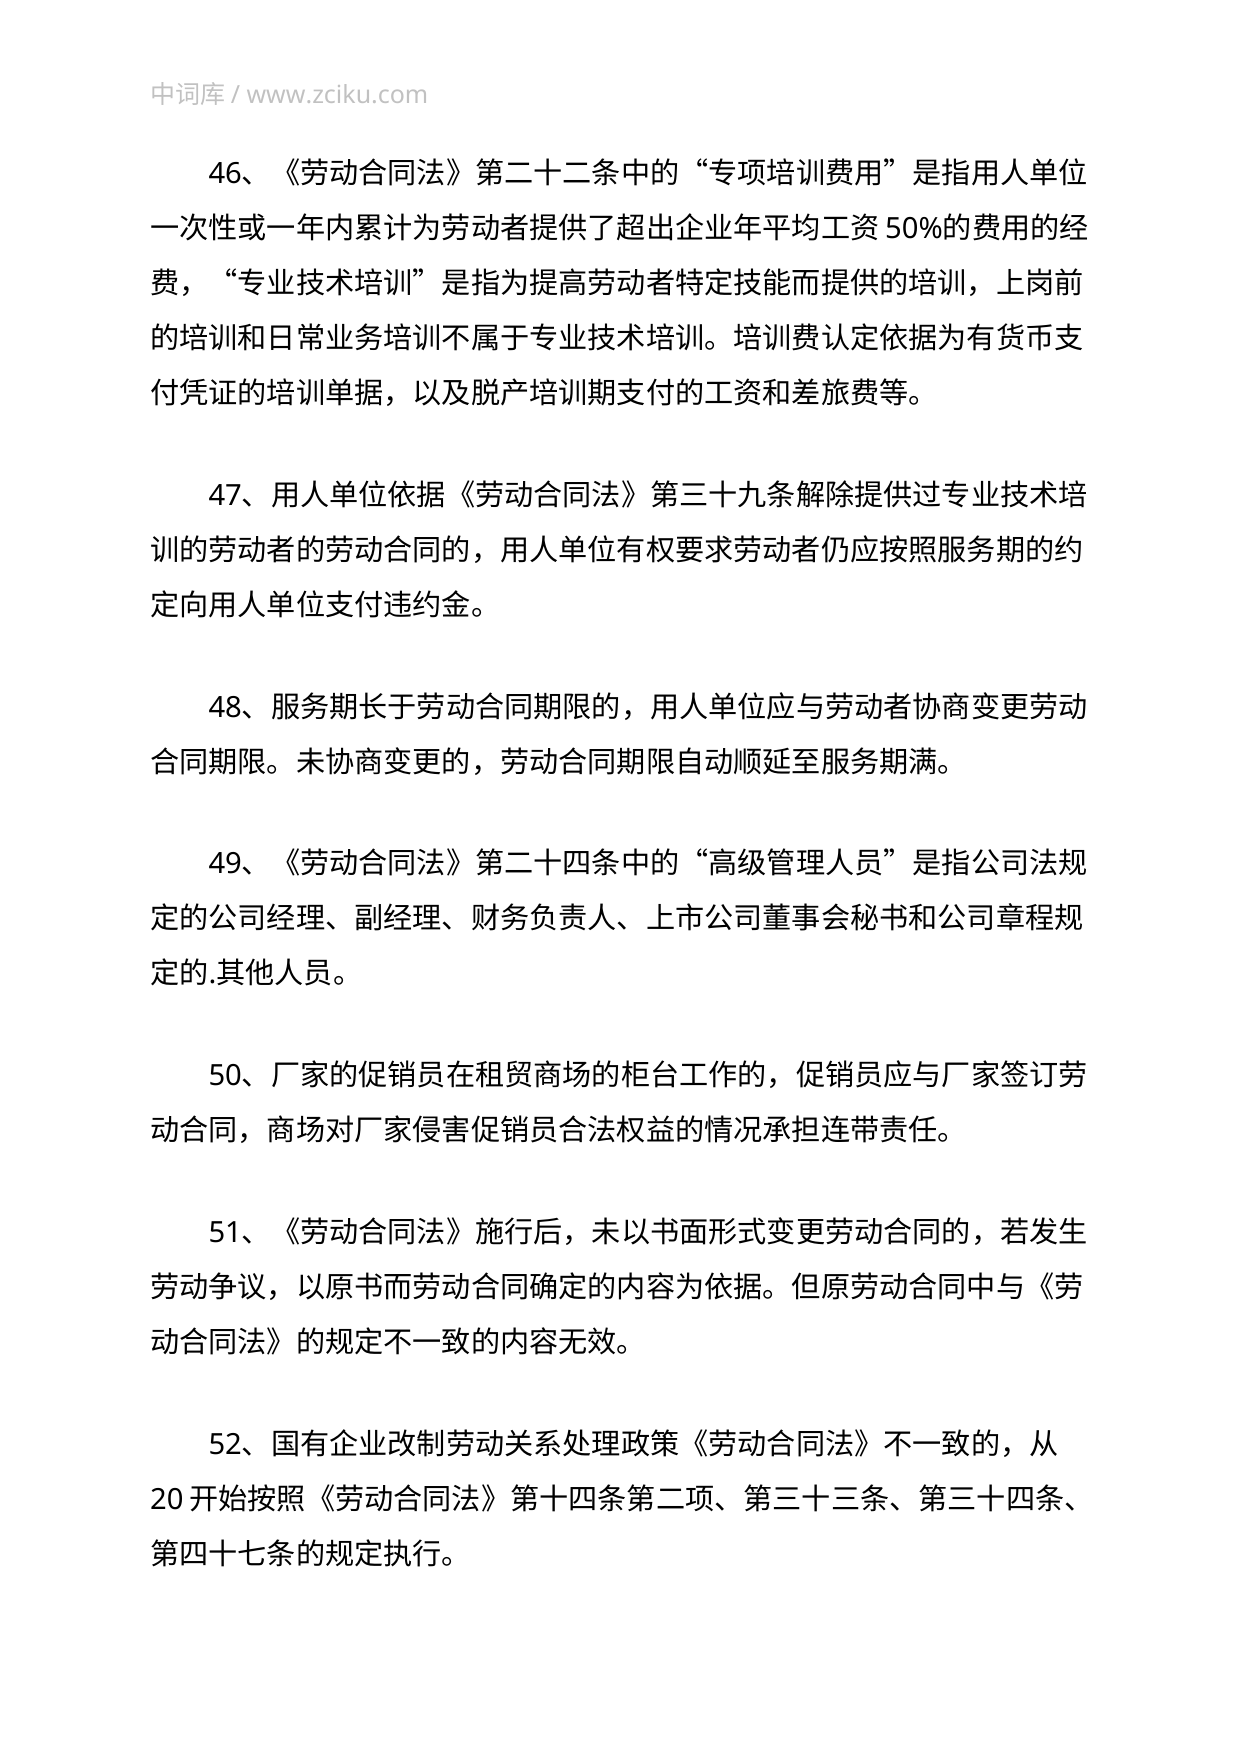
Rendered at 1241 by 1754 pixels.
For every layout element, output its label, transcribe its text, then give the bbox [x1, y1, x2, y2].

text 46、《劳动合同法》第二十二条中的“专项培训费用”是指用人单位一次性或一年内累计为劳动者提供了超出企业年平均工资50%的费用的经费，“专业技术培训”是指为提高劳动者特定技能而提供的培训，上岗前的培训和日常业务培训不属于专业技术培训。培训费认定依据为有货币支付凭证的培训单据，以及脱产培训期支付的工资和差旅费等。 [150, 150, 1090, 412]
text 51、《劳动合同法》施行后，未以书面形式变更劳动合同的，若发生劳动争议，以原书而劳动合同确定的内容为依据。但原劳动合同中与《劳动合同法》的规定不一致的内容无效。 [150, 1209, 1090, 1361]
text 47、用人单位依据《劳动合同法》第三十九条解除提供过专业技术培训的劳动者的劳动合同的，用人单位有权要求劳动者仍应按照服务期的约定向用人单位支付违约金。 [150, 472, 1090, 624]
text 52、国有企业改制劳动关系处理政策《劳动合同法》不一致的，从20开始按照《劳动合同法》第十四条第二项、第三十三条、第三十四条、第四十七条的规定执行。 [150, 1420, 1090, 1573]
text 50、厂家的促销员在租贸商场的柜台工作的，促销员应与厂家签订劳动合同，商场对厂家侵害促销员合法权益的情况承担连带责任。 [150, 1052, 1090, 1149]
text 48、服务期长于劳动合同期限的，用人单位应与劳动者协商变更劳动合同期限。未协商变更的，劳动合同期限自动顺延至服务期满。 [150, 683, 1090, 781]
text 49、《劳动合同法》第二十四条中的“高级管理人员”是指公司法规定的公司经理、副经理、财务负责人、上市公司董事会秘书和公司章程规定的.其他人员。 [150, 840, 1090, 992]
